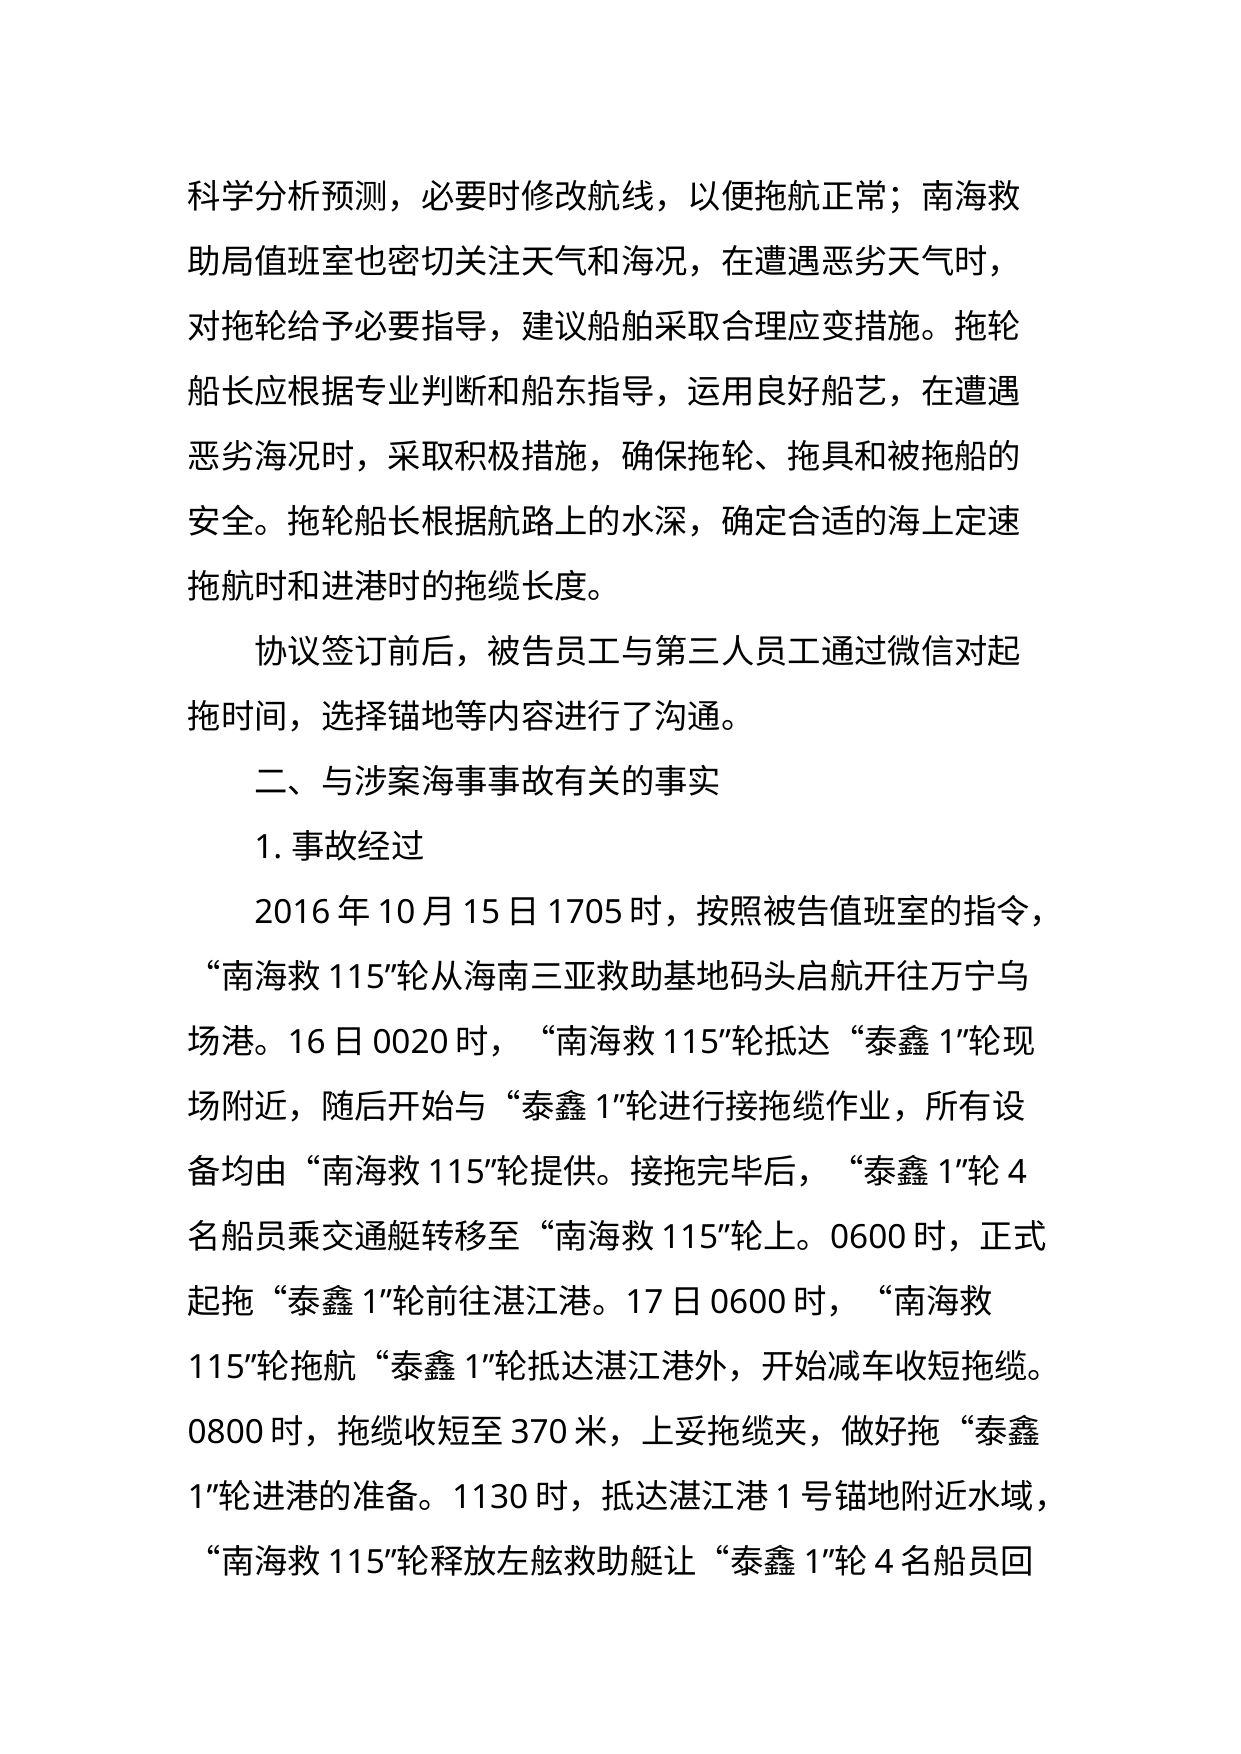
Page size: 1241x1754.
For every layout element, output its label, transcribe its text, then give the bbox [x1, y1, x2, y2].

text 二、与涉案海事事故有关的事实 [187, 747, 1053, 812]
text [187, 162, 1053, 617]
text 1. 事故经过 [187, 812, 1053, 877]
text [187, 877, 1053, 1592]
text 协议签订前后，被告员工与第三人员工通过微信对起拖时间，选择锚地等内容进行了沟通。 [187, 617, 1053, 747]
